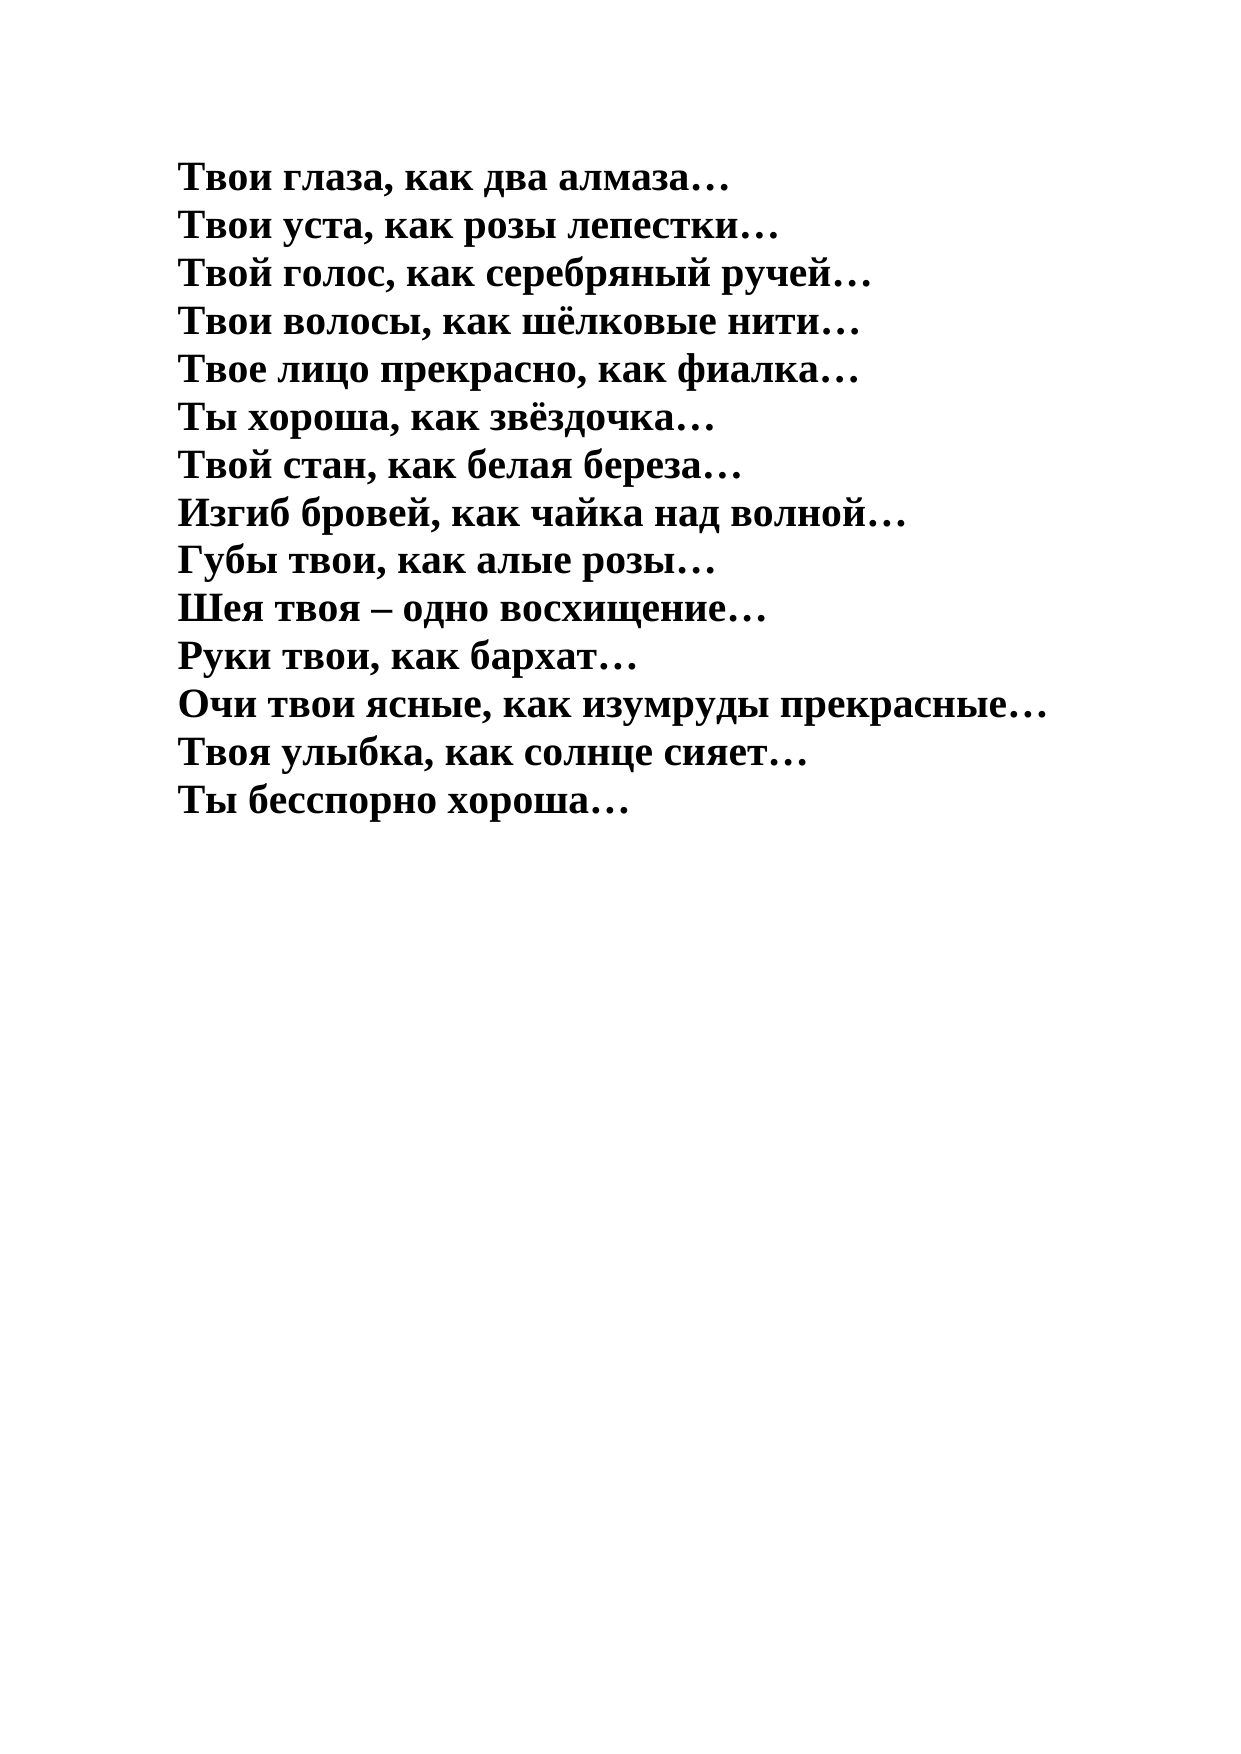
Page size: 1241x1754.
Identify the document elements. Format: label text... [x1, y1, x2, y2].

text Изгиб бровей, как чайка над волной… [177, 487, 1152, 535]
text Твое лицо прекрасно, как фиалка… [177, 343, 1152, 391]
text Твой стан, как белая береза… [177, 439, 1152, 487]
text Ты хороша, как звёздочка… [177, 391, 1152, 439]
text Твои глаза, как два алмаза… [177, 152, 1152, 199]
text Ты бесспорно хороша… [177, 774, 1152, 822]
text Руки твои, как бархат… [177, 631, 1152, 679]
text Твой голос, как серебряный ручей… [177, 247, 1152, 295]
text Шея твоя – одно восхищение… [177, 583, 1152, 631]
text Твои уста, как розы лепестки… [177, 199, 1152, 247]
text Очи твои ясные, как изумруды прекрасные… [177, 679, 1152, 727]
text Твои волосы, как шёлковые нити… [177, 295, 1152, 343]
text Губы твои, как алые розы… [177, 535, 1152, 583]
text Твоя улыбка, как солнце сияет… [177, 727, 1152, 774]
